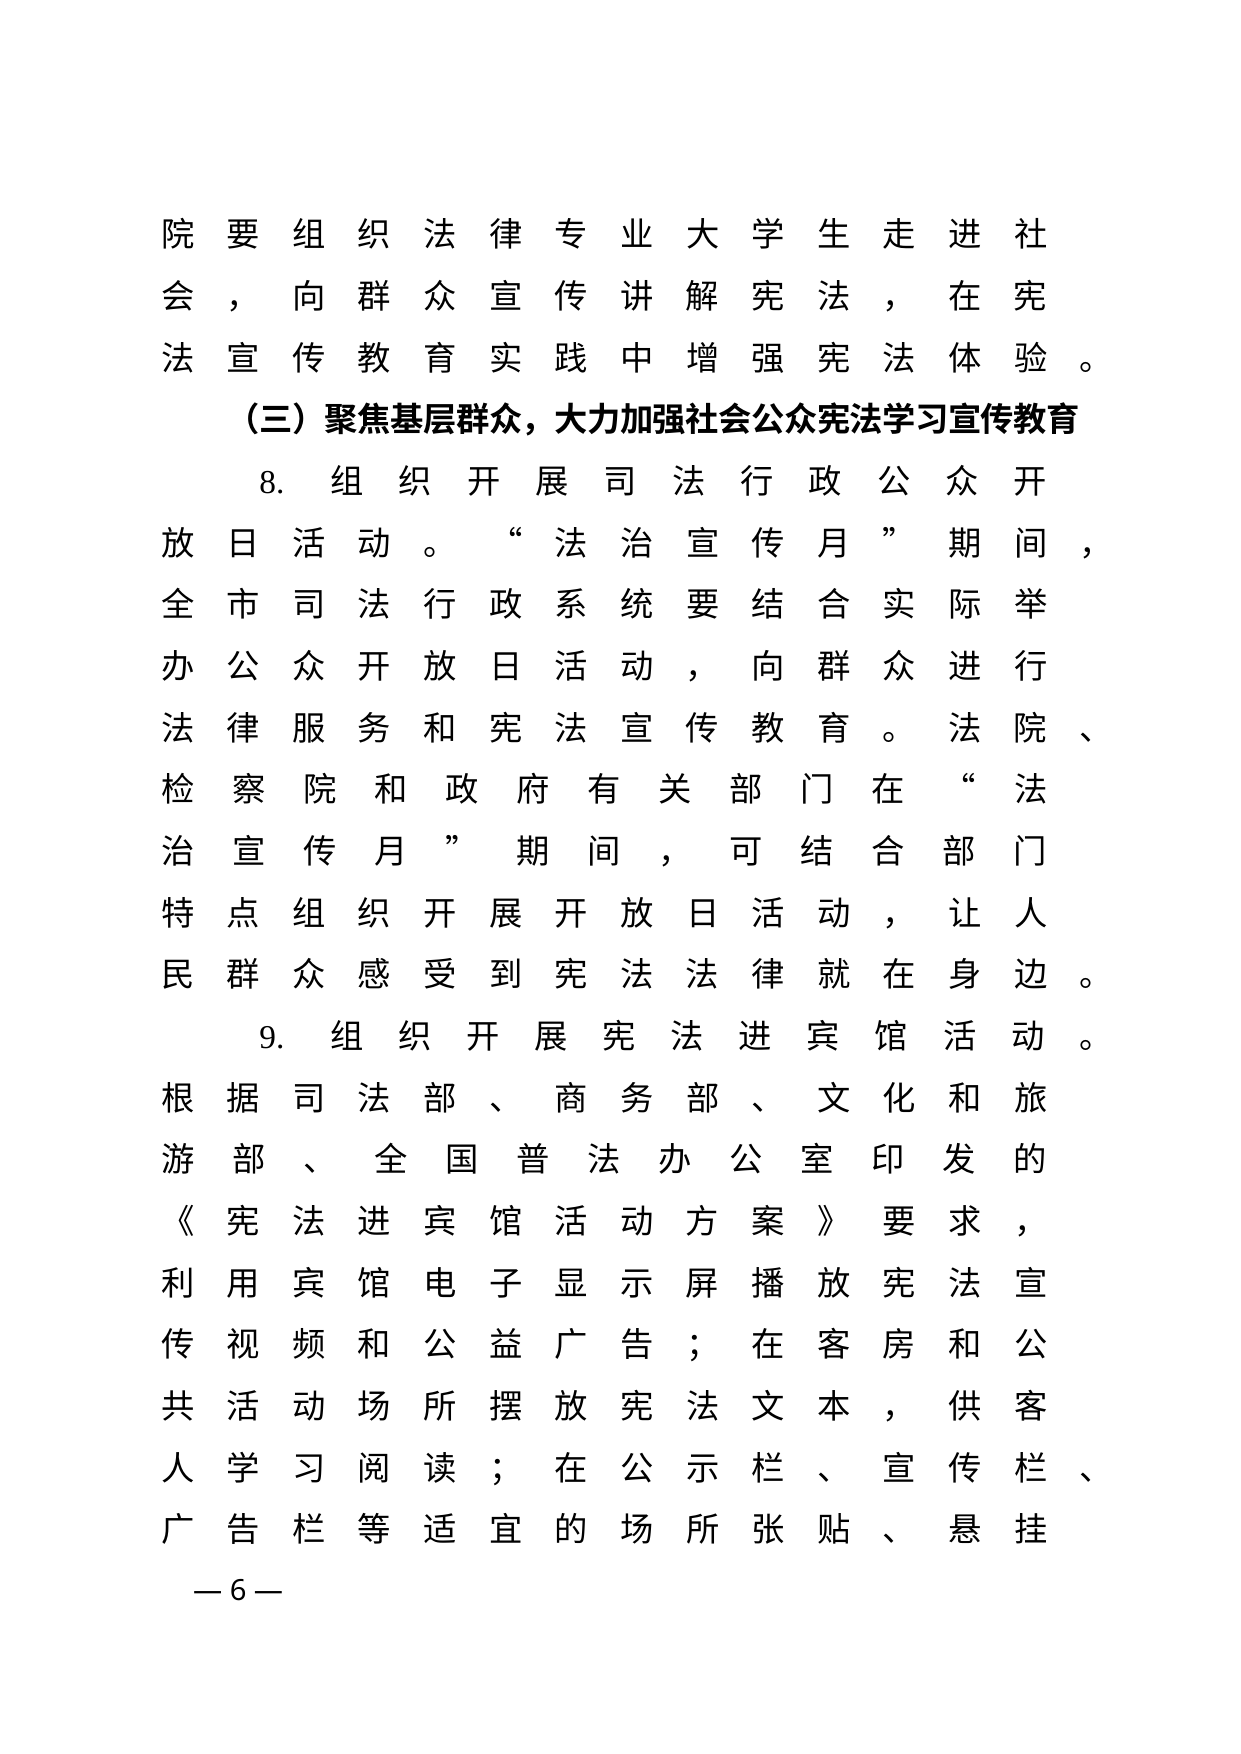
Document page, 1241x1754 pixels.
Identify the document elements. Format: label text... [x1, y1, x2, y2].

text （三）聚焦基层群众，大力加强社会公众宪法学习宣传教育 [161, 387, 1079, 448]
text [161, 1003, 1079, 1558]
text 8. 组织开展司法行政公众开放日活动。“法治宣传月”期间，全市司法行政系统要结合实际举办公众开放日活动，向群众进行法律服务和宪法宣传教育。法院、检察院和政府有关部门在“法治宣传月”期间，可结合部门特点组织开展开放日活动，让人民群众感受到宪法法律就在身边。 [161, 448, 1079, 1003]
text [161, 202, 1079, 387]
